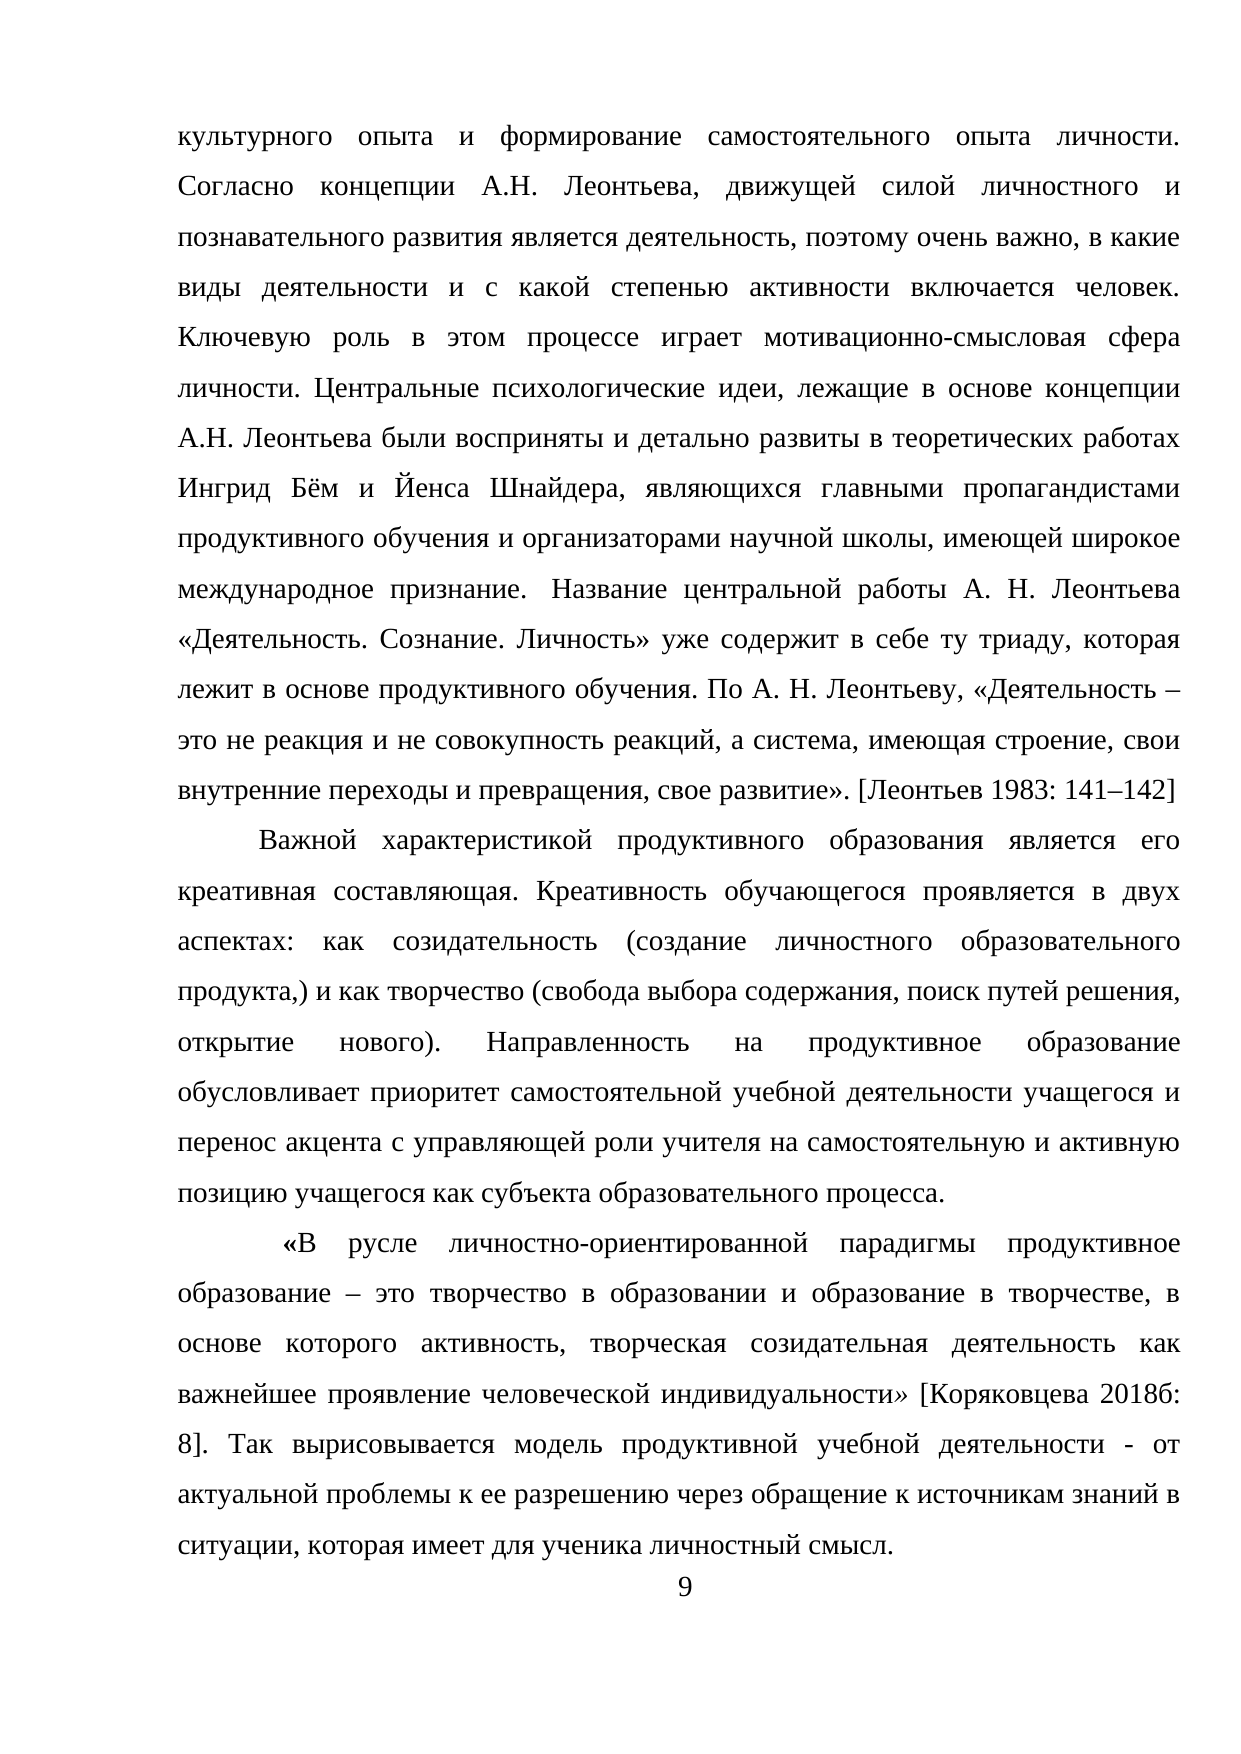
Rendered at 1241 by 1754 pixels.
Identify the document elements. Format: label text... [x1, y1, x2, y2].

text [177, 118, 1181, 806]
text «В русле личностно-ориентированной парадигмы продуктивное образование – это творчество в образовании и образование в творчестве, в основе которого активность, творческая созидательная деятельность как важнейшее проявление человеческой индивидуальности» [Коряковцева 2018б: 8]. Так вырисовывается модель продуктивной учебной деятельности - от актуальной проблемы к ее разрешению через обращение к источникам знаний в ситуации, которая имеет для ученика личностный смысл. [177, 1225, 1181, 1560]
text Важной характеристикой продуктивного образования является его креативная составляющая. Креативность обучающегося проявляется в двух аспектах: как созидательность (создание личностного образовательного продукта,) и как творчество (свобода выбора содержания, поиск путей решения, открытие нового). Направленность на продуктивное образование обусловливает приоритет самостоятельной учебной деятельности учащегося и перенос акцента с управляющей роли учителя на самостоятельную и активную позицию учащегося как субъекта образовательного процесса. [177, 822, 1181, 1208]
